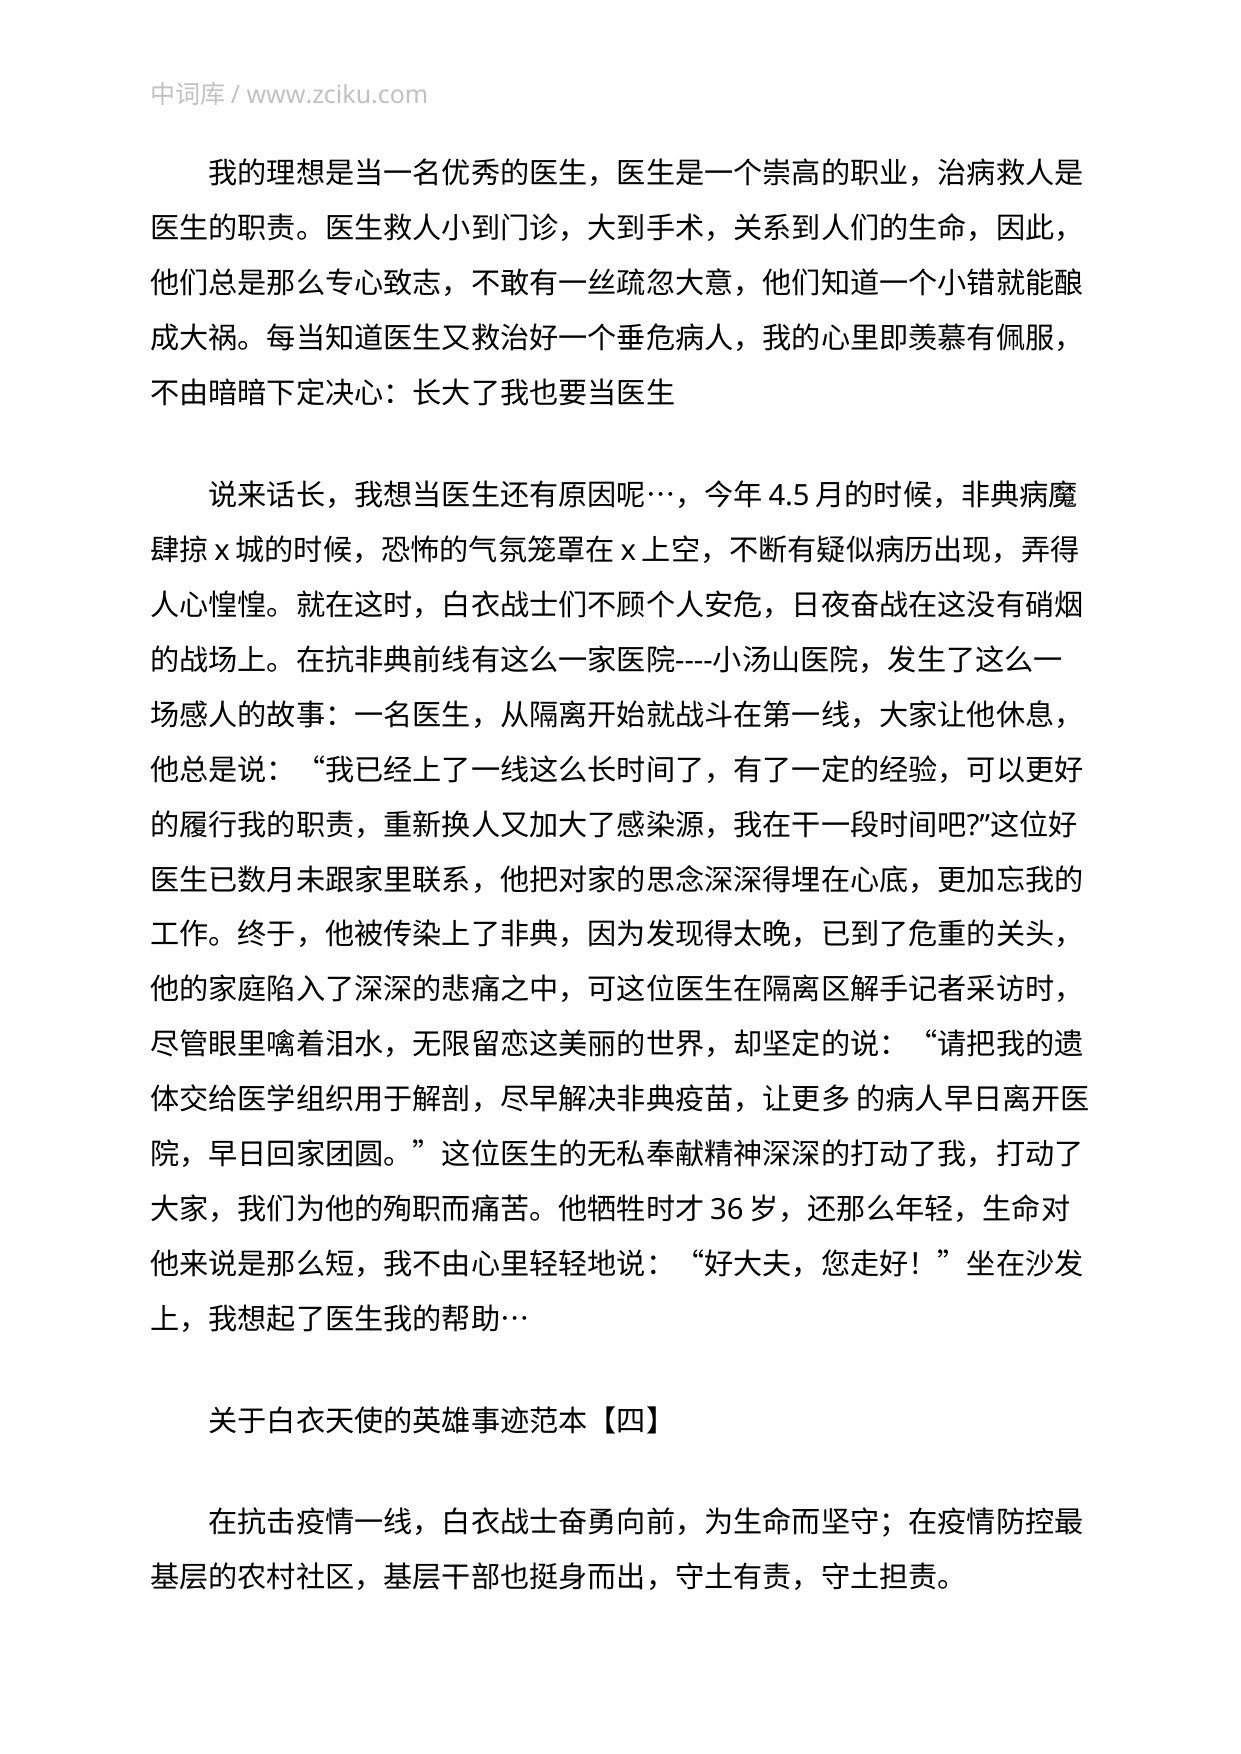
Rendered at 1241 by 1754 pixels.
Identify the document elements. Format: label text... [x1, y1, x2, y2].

text 关于白衣天使的英雄事迹范本【四】 [150, 1397, 1090, 1439]
text 说来话长，我想当医生还有原因呢…，今年4.5月的时候，非典病魔肆掠x城的时候，恐怖的气氛笼罩在x上空，不断有疑似病历出现，弄得人心惶惶。就在这时，白衣战士们不顾个人安危，日夜奋战在这没有硝烟的战场上。在抗非典前线有这么一家医院----小汤山医院，发生了这么一场感人的故事：一名医生，从隔离开始就战斗在第一线，大家让他休息，他总是说：“我已经上了一线这么长时间了，有了一定的经验，可以更好的履行我的职责，重新换人又加大了感染源，我在干一段时间吧?”这位好医生已数月未跟家里联系，他把对家的思念深深得埋在心底，更加忘我的工作。终于，他被传染上了非典，因为发现得太晚，已到了危重的关头，他的家庭陷入了深深的悲痛之中，可这位医生在隔离区解手记者采访时，尽管眼里噙着泪水，无限留恋这美丽的世界，却坚定的说：“请把我的遗体交给医学组织用于解剖，尽早解决非典疫苗，让更多 的病人早日离开医院，早日回家团圆。”这位医生的无私奉献精神深深的打动了我，打动了大家，我们为他的殉职而痛苦。他牺牲时才36岁，还那么年轻，生命对他来说是那么短，我不由心里轻轻地说：“好大夫，您走好！”坐在沙发上，我想起了医生我的帮助… [150, 471, 1090, 1338]
text 在抗击疫情一线，白衣战士奋勇向前，为生命而坚守；在疫情防控最基层的农村社区，基层干部也挺身而出，守土有责，守土担责。 [150, 1499, 1090, 1596]
text 我的理想是当一名优秀的医生，医生是一个崇高的职业，治病救人是医生的职责。医生救人小到门诊，大到手术，关系到人们的生命，因此，他们总是那么专心致志，不敢有一丝疏忽大意，他们知道一个小错就能酿成大祸。每当知道医生又救治好一个垂危病人，我的心里即羡慕有佩服，不由暗暗下定决心：长大了我也要当医生 [150, 150, 1090, 412]
